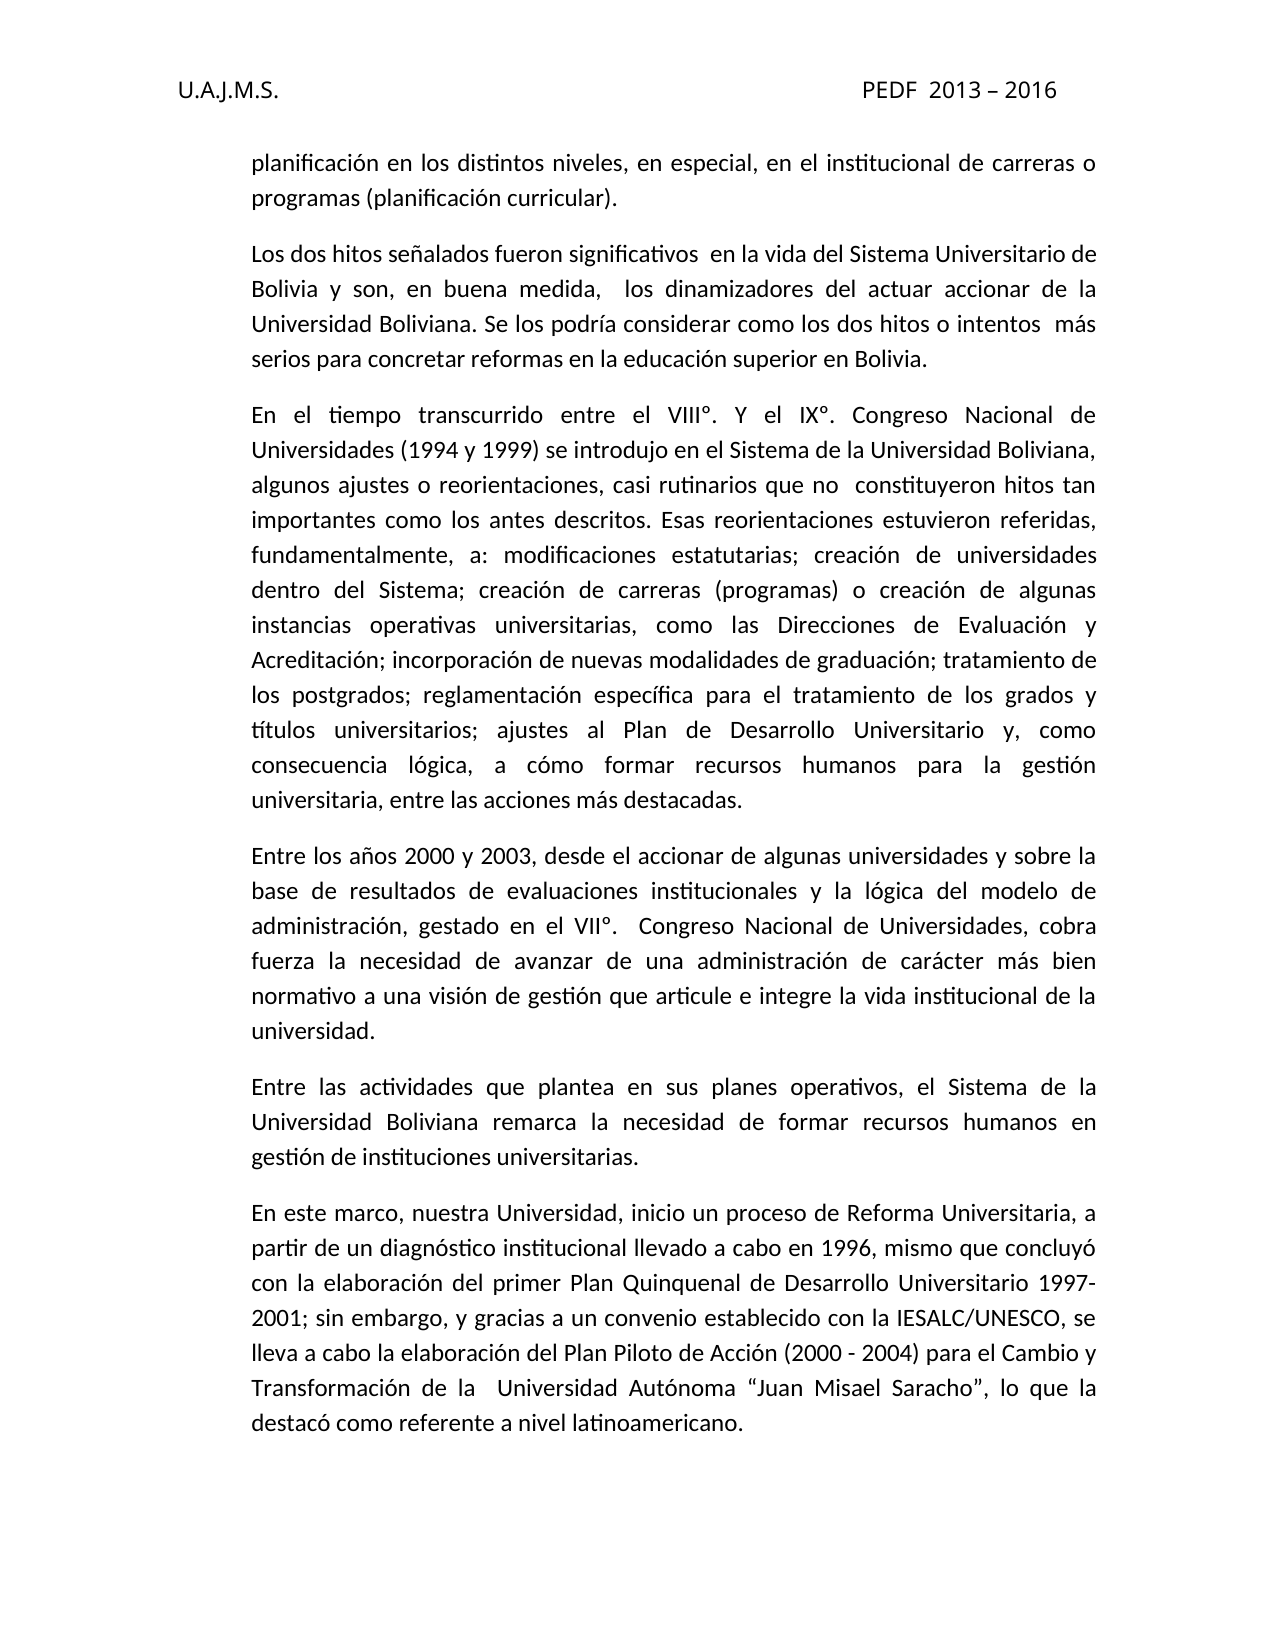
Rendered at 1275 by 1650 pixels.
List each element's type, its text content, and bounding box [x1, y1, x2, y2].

text Los dos hitos señalados fueron significativos en la vida del Sistema Universitario de Bolivia y son, en buena medida, los dinamizadores del actuar accionar de la Universidad Boliviana. Se los podría considerar como los dos hitos o intentos más serios para concretar reformas en la educación superior en Bolivia. [251, 238, 1098, 374]
text Entre las actividades que plantea en sus planes operativos, el Sistema de la Universidad Boliviana remarca la necesidad de formar recursos humanos en gestión de instituciones universitarias. [251, 1071, 1098, 1171]
text En este marco, nuestra Universidad, inicio un proceso de Reforma Universitaria, a partir de un diagnóstico institucional llevado a cabo en 1996, mismo que concluyó con la elaboración del primer Plan Quinquenal de Desarrollo Universitario 1997-2001; sin embargo, y gracias a un convenio establecido con la IESALC/UNESCO, se lleva a cabo la elaboración del Plan Piloto de Acción (2000 - 2004) para el Cambio y Transformación de la Universidad Autónoma “Juan Misael Saracho”, lo que la destacó como referente a nivel latinoamericano. [251, 1197, 1098, 1437]
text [251, 148, 1098, 213]
text En el tiempo transcurrido entre el VIIIº. Y el IXº. Congreso Nacional de Universidades (1994 y 1999) se introdujo en el Sistema de la Universidad Boliviana, algunos ajustes o reorientaciones, casi rutinarios que no constituyeron hitos tan importantes como los antes descritos. Esas reorientaciones estuvieron referidas, fundamentalmente, a: modificaciones estatutarias; creación de universidades dentro del Sistema; creación de carreras (programas) o creación de algunas instancias operativas universitarias, como las Direcciones de Evaluación y Acreditación; incorporación de nuevas modalidades de graduación; tratamiento de los postgrados; reglamentación específica para el tratamiento de los grados y títulos universitarios; ajustes al Plan de Desarrollo Universitario y, como consecuencia lógica, a cómo formar recursos humanos para la gestión universitaria, entre las acciones más destacadas. [251, 399, 1098, 815]
text Entre los años 2000 y 2003, desde el accionar de algunas universidades y sobre la base de resultados de evaluaciones institucionales y la lógica del modelo de administración, gestado en el VIIº. Congreso Nacional de Universidades, cobra fuerza la necesidad de avanzar de una administración de carácter más bien normativo a una visión de gestión que articule e integre la vida institucional de la universidad. [251, 840, 1098, 1046]
